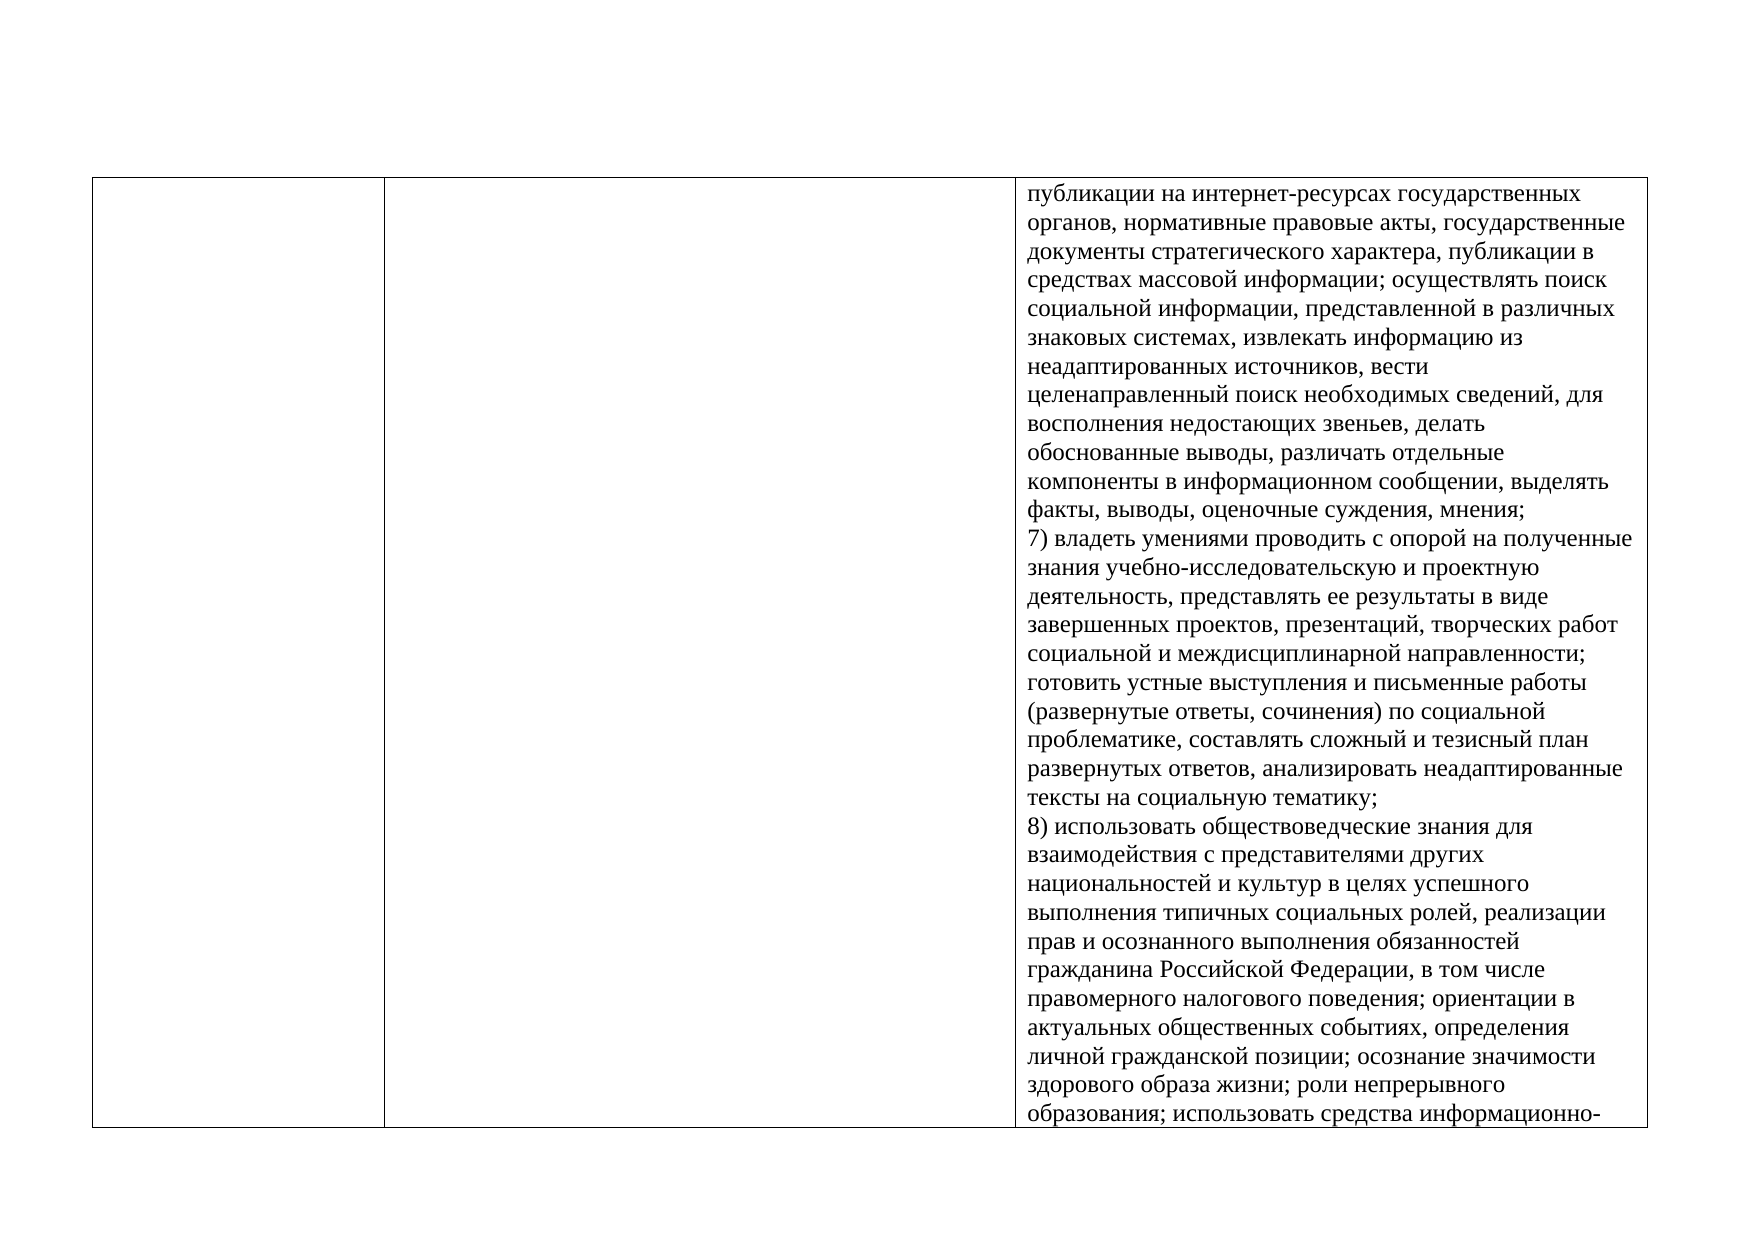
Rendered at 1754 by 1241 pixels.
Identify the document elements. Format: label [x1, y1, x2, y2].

table_cell [1016, 178, 1647, 1127]
table_cell [93, 178, 384, 1127]
table_cell [385, 178, 1015, 1127]
